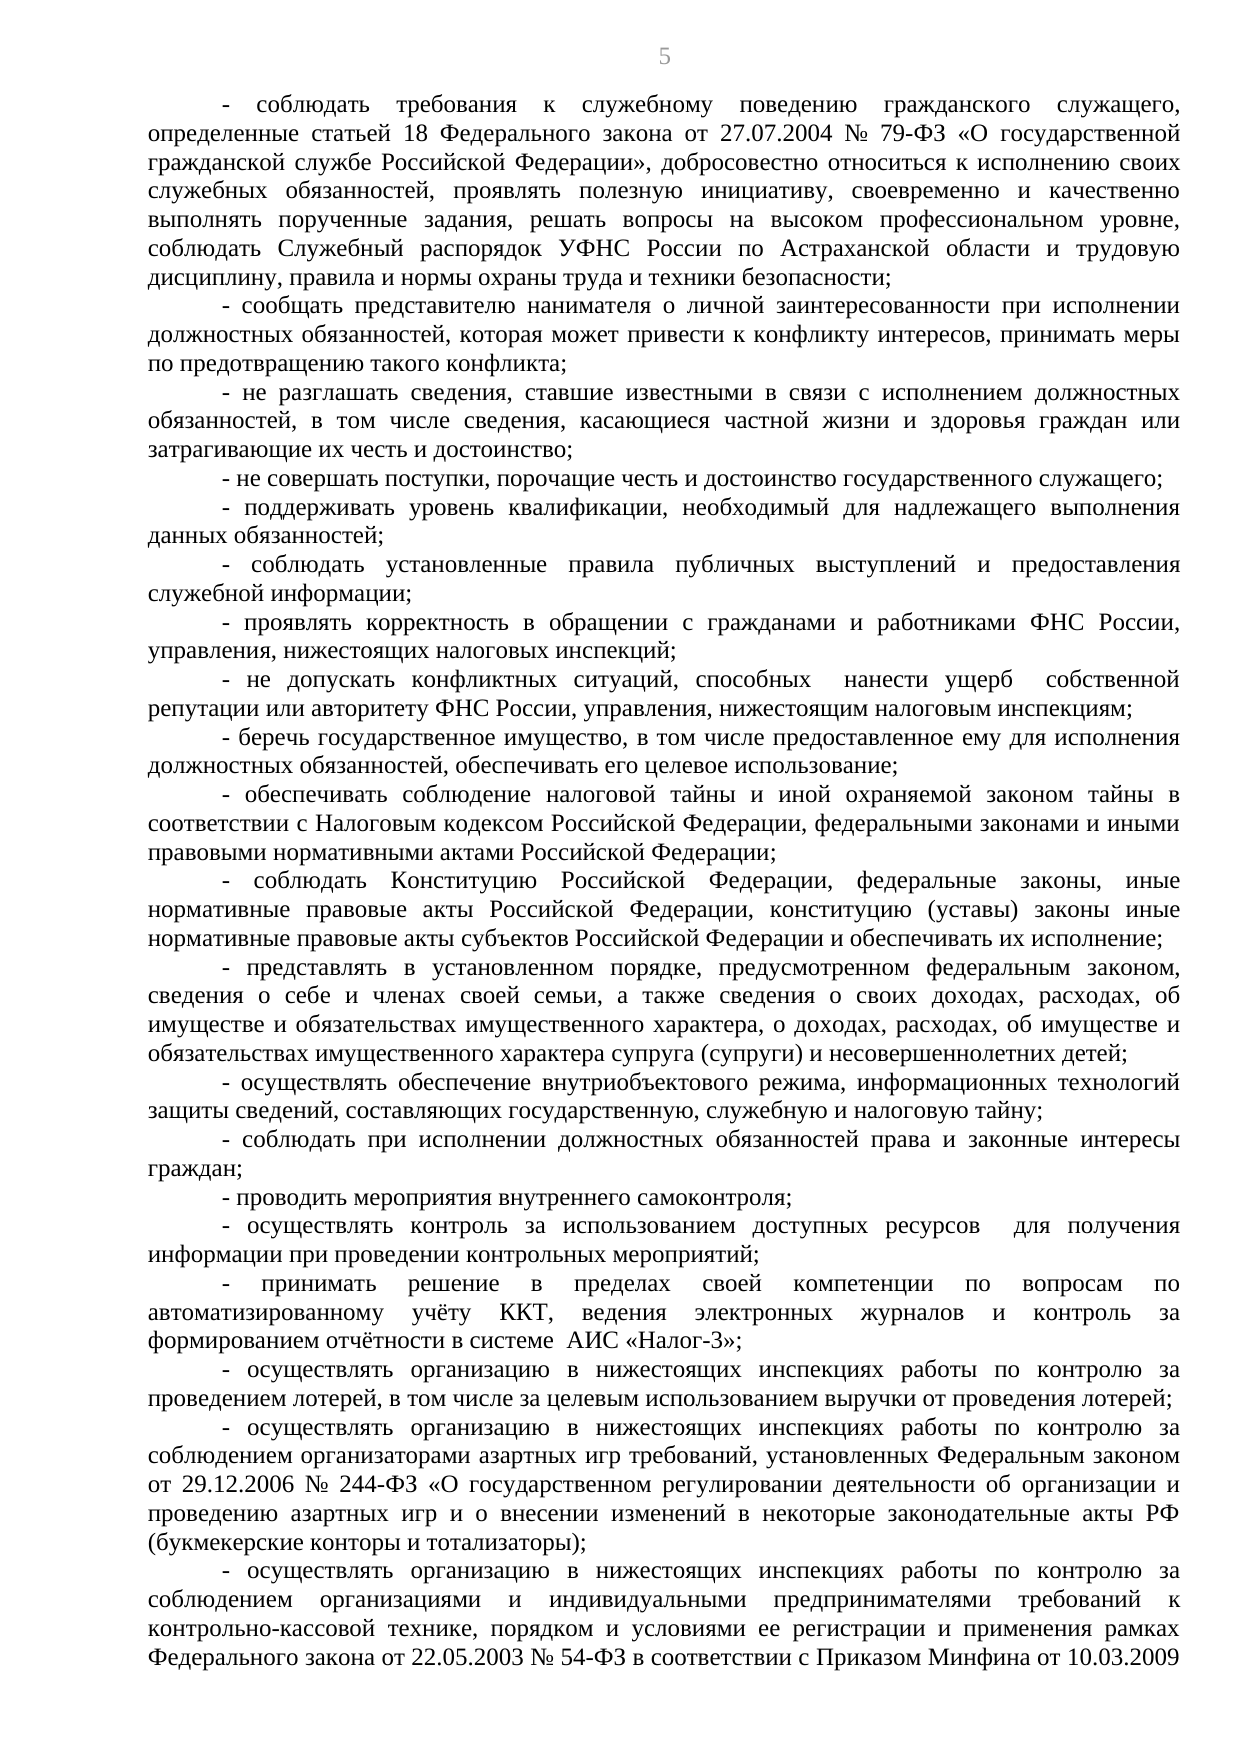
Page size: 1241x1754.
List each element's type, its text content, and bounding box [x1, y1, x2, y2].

text - соблюдать при исполнении должностных обязанностей права и законные интересы граждан; [148, 1124, 1181, 1182]
text - не разглашать сведения, ставшие известными в связи с исполнением должностных обязанностей, в том числе сведения, касающиеся частной жизни и здоровья граждан или затрагивающие их честь и достоинство; [148, 377, 1181, 463]
text - проводить мероприятия внутреннего самоконтроля; [148, 1182, 1181, 1211]
text - соблюдать установленные правила публичных выступлений и предоставления служебной информации; [148, 549, 1181, 607]
text - осуществлять обеспечение внутриобъектового режима, информационных технологий защиты сведений, составляющих государственную, служебную и налоговую тайну; [148, 1067, 1181, 1124]
text - беречь государственное имущество, в том числе предоставленное ему для исполнения должностных обязанностей, обеспечивать его целевое использование; [148, 722, 1181, 779]
text - поддерживать уровень квалификации, необходимый для надлежащего выполнения данных обязанностей; [148, 492, 1181, 549]
text - сообщать представителю нанимателя о личной заинтересованности при исполнении должностных обязанностей, которая может привести к конфликту интересов, принимать меры по предотвращению такого конфликта; [148, 291, 1181, 377]
text - соблюдать Конституцию Российской Федерации, федеральные законы, иные нормативные правовые акты Российской Федерации, конституцию (уставы) законы иные нормативные правовые акты субъектов Российской Федерации и обеспечивать их исполнение; [148, 866, 1181, 952]
text - осуществлять организацию в нижестоящих инспекциях работы по контролю за соблюдением организаторами азартных игр требований, установленных Федеральным законом от 29.12.2006 № 244-ФЗ «О государственном регулировании деятельности об организации и проведению азартных игр и о внесении изменений в некоторые законодательные акты РФ (букмекерские конторы и тотализаторы); [148, 1412, 1181, 1556]
text - принимать решение в пределах своей компетенции по вопросам по автоматизированному учёту ККТ, ведения электронных журналов и контроль за формированием отчётности в системе АИС «Налог-3»; [148, 1268, 1181, 1354]
text - осуществлять контроль за использованием доступных ресурсов для получения информации при проведении контрольных мероприятий; [148, 1211, 1181, 1268]
text - проявлять корректность в обращении с гражданами и работниками ФНС России, управления, нижестоящих налоговых инспекций; [148, 607, 1181, 664]
text - не совершать поступки, порочащие честь и достоинство государственного служащего; [148, 463, 1181, 492]
text - осуществлять организацию в нижестоящих инспекциях работы по контролю за проведением лотерей, в том числе за целевым использованием выручки от проведения лотерей; [148, 1354, 1181, 1412]
text - соблюдать требования к служебному поведению гражданского служащего, определенные статьей 18 Федерального закона от 27.07.2004 № 79-ФЗ «О государственной гражданской службе Российской Федерации», добросовестно относиться к исполнению своих служебных обязанностей, проявлять полезную инициативу, своевременно и качественно выполнять порученные задания, решать вопросы на высоком профессиональном уровне, соблюдать Служебный распорядок УФНС России по Астраханской области и трудовую дисциплину, правила и нормы охраны труда и техники безопасности; [148, 89, 1181, 291]
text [148, 1556, 1181, 1671]
text - представлять в установленном порядке, предусмотренном федеральным законом, сведения о себе и членах своей семьи, а также сведения о своих доходах, расходах, об имуществе и обязательствах имущественного характера, о доходах, расходах, об имуществе и обязательствах имущественного характера супруга (супруги) и несовершеннолетних детей; [148, 952, 1181, 1067]
text - обеспечивать соблюдение налоговой тайны и иной охраняемой законом тайны в соответствии с Налоговым кодексом Российской Федерации, федеральными законами и иными правовыми нормативными актами Российской Федерации; [148, 779, 1181, 866]
text - не допускать конфликтных ситуаций, способных нанести ущерб собственной репутации или авторитету ФНС России, управления, нижестоящим налоговым инспекциям; [148, 664, 1181, 722]
